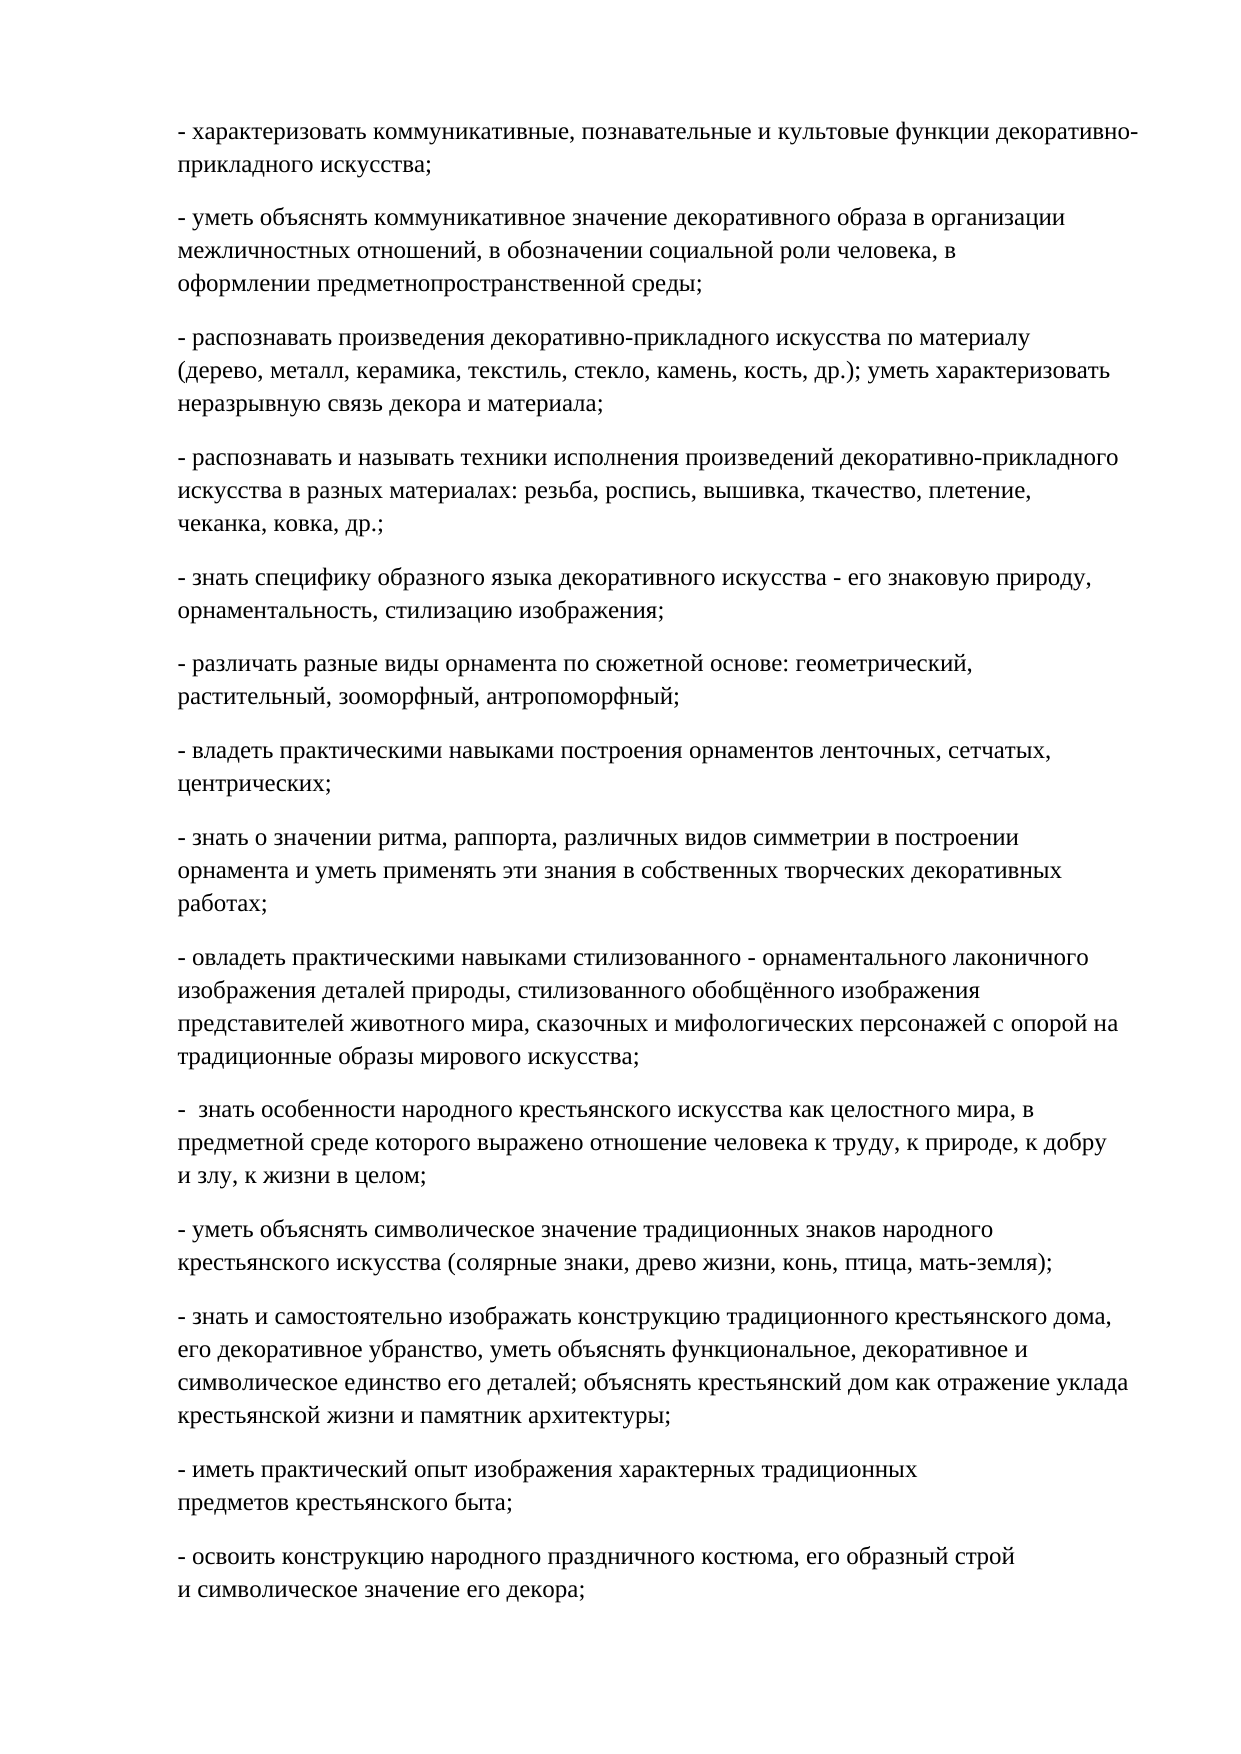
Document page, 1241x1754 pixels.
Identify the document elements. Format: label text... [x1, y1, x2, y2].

list распознавать произведения декоративно-прикладного искусства по материалу (дерево, металл, керамика, текстиль, стекло, камень, кость, др.); уметь характеризовать неразрывную связь декора и материала; [177, 322, 1123, 417]
list овладеть практическими навыками стилизованного - орнаментального лаконичного изображения деталей природы, стилизованного обобщённого изображения представителей животного мира, сказочных и мифологических персонажей с опорой на традиционные образы мирового искусства; [177, 942, 1124, 1069]
list различать разные виды орнамента по сюжетной основе: геометрический, растительный, зооморфный, антропоморфный; [177, 648, 1134, 710]
list владеть практическими навыками построения орнаментов ленточных, сетчатых, центрических; [177, 735, 1052, 797]
list знать и самостоятельно изображать конструкцию традиционного крестьянского дома, его декоративное убранство, уметь объяснять функциональное, декоративное и символическое единство его деталей; объяснять крестьянский дом как отражение уклада крестьянской жизни и памятник архитектуры; [177, 1301, 1129, 1429]
list характеризовать коммуникативные, познавательные и культовые функции декоративно- прикладного искусства; [177, 116, 1139, 178]
list освоить конструкцию народного праздничного костюма, его образный строй и символическое значение его декора; [177, 1541, 1035, 1603]
list знать специфику образного языка декоративного искусства - его знаковую природу, орнаментальность, стилизацию изображения; [177, 562, 1092, 624]
list знать особенности народного крестьянского искусства как целостного мира, в предметной среде которого выражено отношение человека к труду, к природе, к добру и злу, к жизни в целом; [177, 1094, 1126, 1189]
list иметь практический опыт изображения характерных традиционных предметов крестьянского быта; [177, 1454, 1036, 1516]
list распознавать и называть техники исполнения произведений декоративно-прикладного искусства в разных материалах: резьба, роспись, вышивка, ткачество, плетение, чеканка, ковка, др.; [177, 442, 1128, 537]
list уметь объяснять коммуникативное значение декоративного образа в организации межличностных отношений, в обозначении социальной роли человека, в оформлении предметнопространственной среды; [177, 202, 1096, 297]
list знать о значении ритма, раппорта, различных видов симметрии в построении орнамента и уметь применять эти знания в собственных творческих декоративных работах; [177, 822, 1137, 916]
list уметь объяснять символическое значение традиционных знаков народного крестьянского искусства (солярные знаки, древо жизни, конь, птица, мать-земля); [177, 1214, 1053, 1276]
